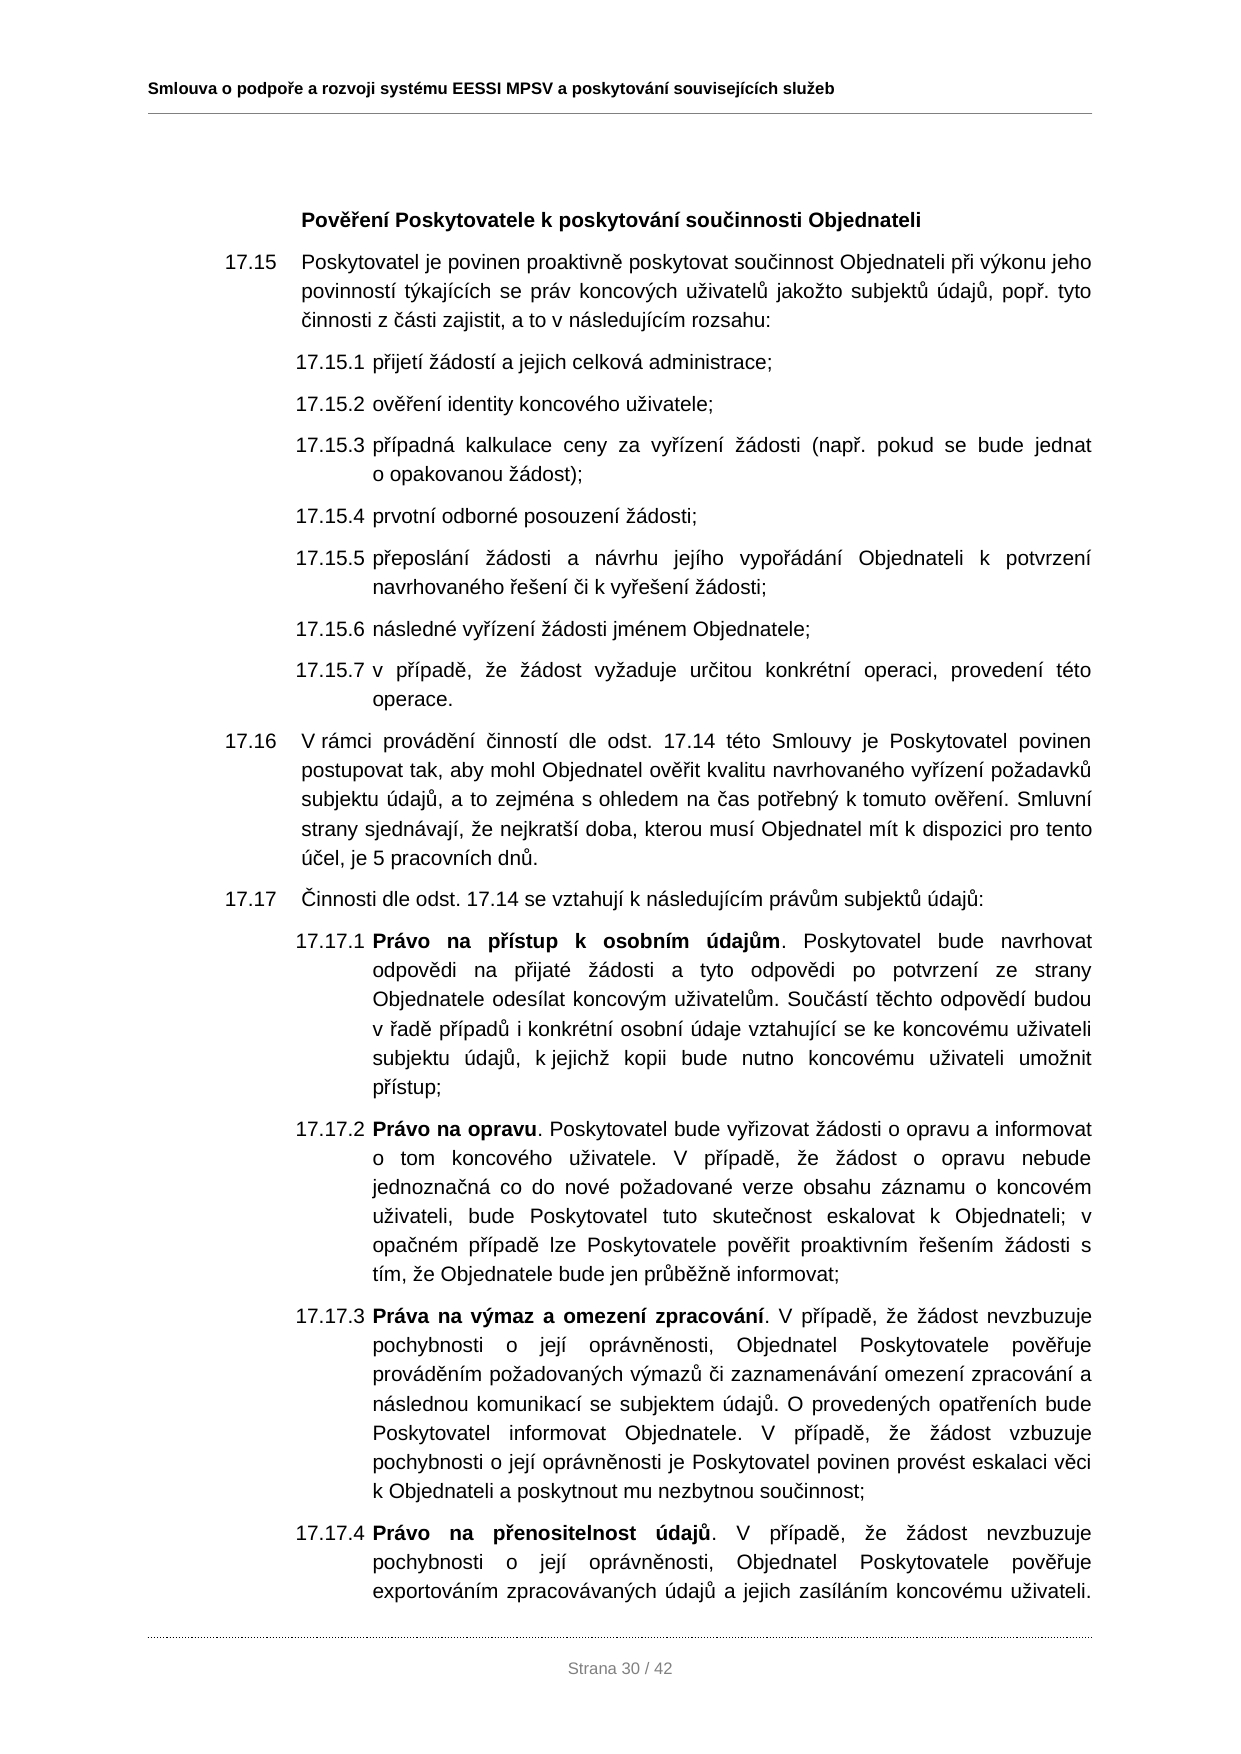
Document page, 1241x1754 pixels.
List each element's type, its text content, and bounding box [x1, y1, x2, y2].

text Činnosti dle odst. 17.14 se vztahují k následujícím právům subjektů údajů: [224, 882, 1092, 911]
list ověření identity koncového uživatele; [295, 386, 1092, 415]
list Pověření Poskytovatele k poskytování součinnosti Objednateli [301, 203, 1092, 232]
text V rámci provádění činností dle odst. 17.14 této Smlouvy je Poskytovatel povinen postupovat tak, aby mohl Objednatel ověřit kvalitu navrhovaného vyřízení požadavků subjektu údajů, a to zejména s ohledem na čas potřebný k tomuto ověření. Smluvní strany sjednávají, že nejkratší doba, kterou musí Objednatel mít k dispozici pro tento účel, je 5 pracovních dnů. [224, 724, 1092, 869]
list případná kalkulace ceny za vyřízení žádosti (např. pokud se bude jednat o opakovanou žádost); [295, 428, 1092, 486]
text Poskytovatel je povinen proaktivně poskytovat součinnost Objednateli při výkonu jeho povinností týkajících se práv koncových uživatelů jakožto subjektů údajů, popř. tyto činnosti z části zajistit, a to v následujícím rozsahu: [224, 244, 1092, 332]
list Právo na opravu. Poskytovatel bude vyřizovat žádosti o opravu a informovat o tom koncového uživatele. V případě, že žádost o opravu nebude jednoznačná co do nové požadované verze obsahu záznamu o koncovém uživateli, bude Poskytovatel tuto skutečnost eskalovat k Objednateli; v opačném případě lze Poskytovatele pověřit proaktivním řešením žádosti s tím, že Objednatele bude jen průběžně informovat; [295, 1111, 1092, 1286]
list přeposlání žádosti a návrhu jejího vypořádání Objednateli k potvrzení navrhovaného řešení či k vyřešení žádosti; [295, 540, 1092, 599]
list v případě, že žádost vyžaduje určitou konkrétní operaci, provedení této operace. [295, 653, 1092, 711]
list následné vyřízení žádosti jménem Objednatele; [295, 611, 1092, 640]
list Právo na přístup k osobním údajům. Poskytovatel bude navrhovat odpovědi na přijaté žádosti a tyto odpovědi po potvrzení ze strany Objednatele odesílat koncovým uživatelům. Součástí těchto odpovědí budou v řadě případů i konkrétní osobní údaje vztahující se ke koncovému uživateli subjektu údajů, k jejichž kopii bude nutno koncovému uživateli umožnit přístup; [295, 924, 1092, 1099]
list přijetí žádostí a jejich celková administrace; [295, 344, 1092, 374]
list prvotní odborné posouzení žádosti; [295, 499, 1092, 528]
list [295, 1515, 1092, 1603]
list Práva na výmaz a omezení zpracování. V případě, že žádost nevzbuzuje pochybnosti o její oprávněnosti, Objednatel Poskytovatele pověřuje prováděním požadovaných výmazů či zaznamenávání omezení zpracování a následnou komunikací se subjektem údajů. O provedených opatřeních bude Poskytovatel informovat Objednatele. V případě, že žádost vzbuzuje pochybnosti o její oprávněnosti je Poskytovatel povinen provést eskalaci věci k Objednateli a poskytnout mu nezbytnou součinnost; [295, 1299, 1092, 1503]
